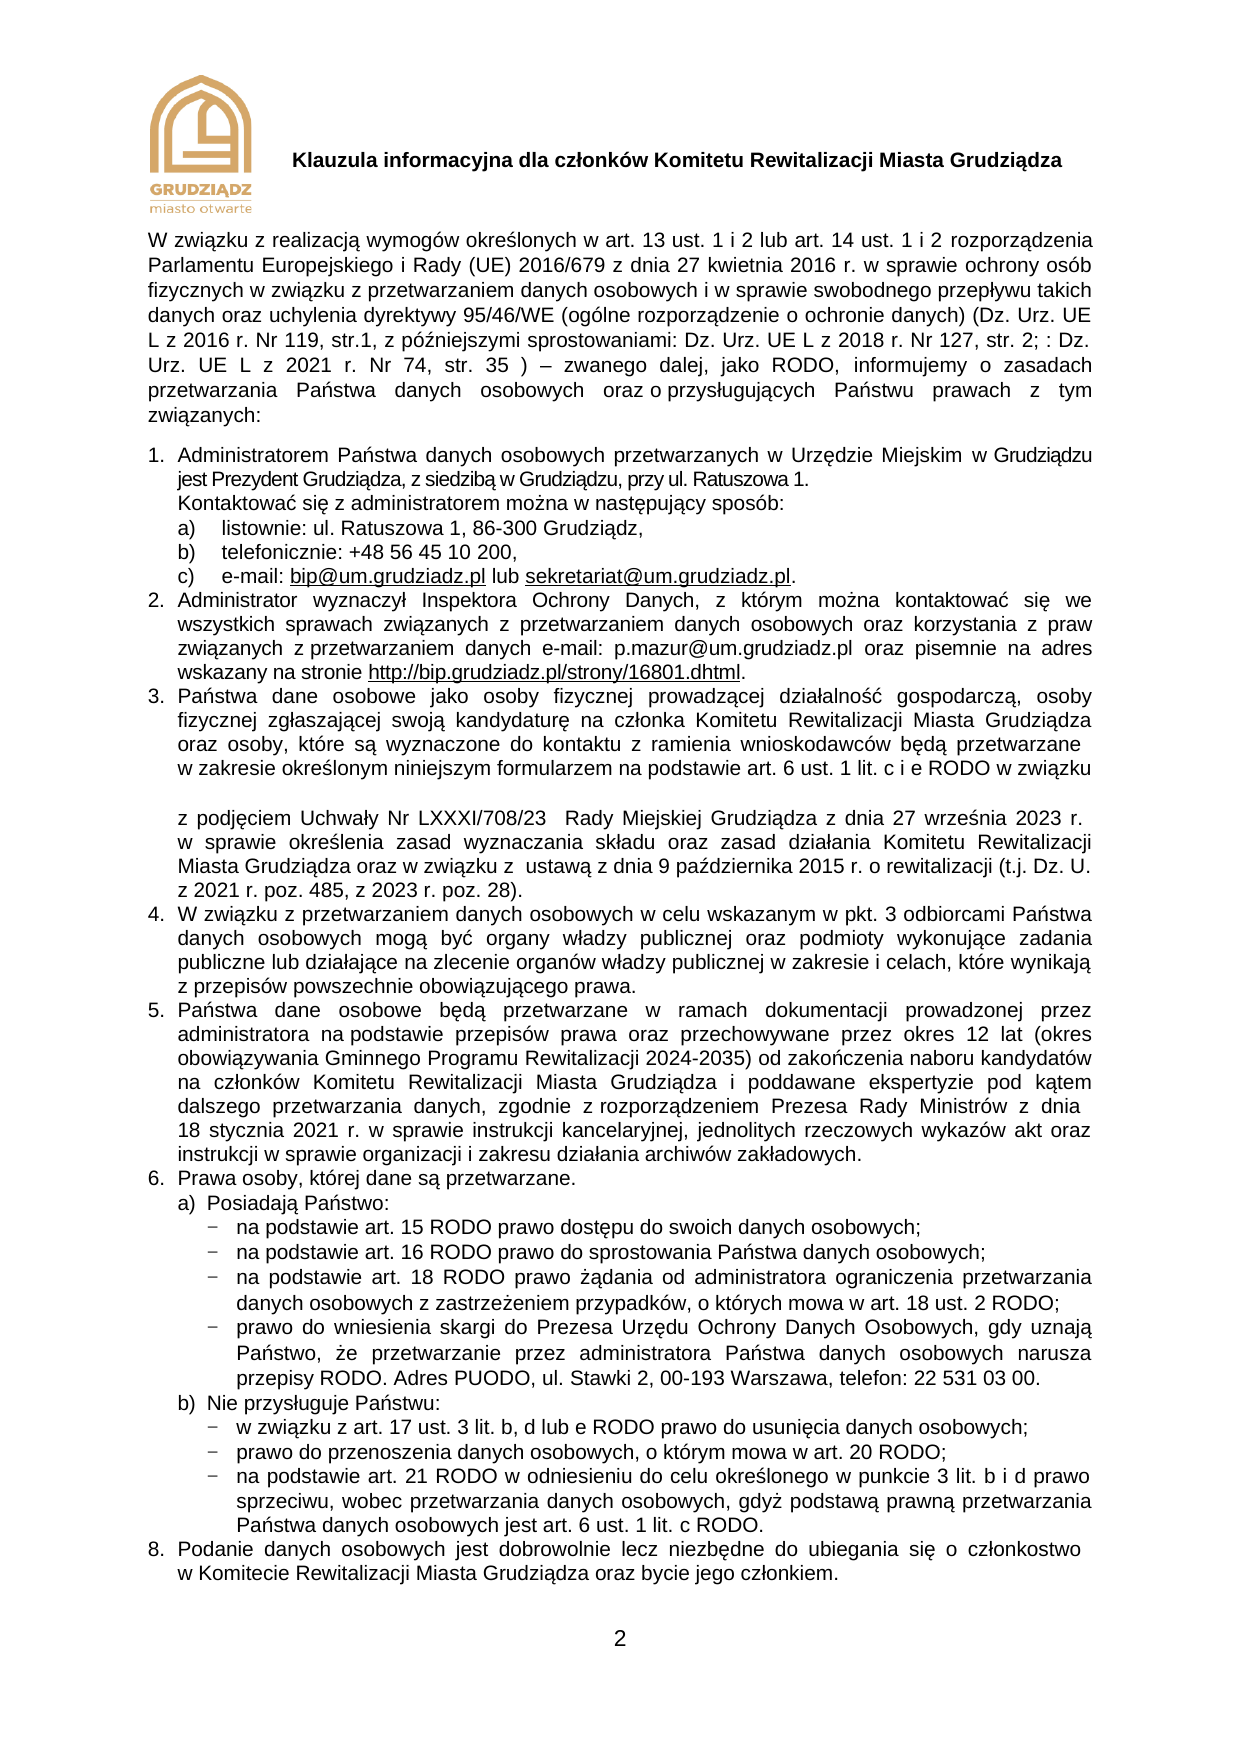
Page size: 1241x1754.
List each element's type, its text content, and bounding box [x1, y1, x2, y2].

text W związku z realizacją wymogów określonych w art. 13 ust. 1 i 2 lub art. 14 ust. 1 i 2 rozporządzenia Parlamentu Europejskiego i Rady (UE) 2016/679 z dnia 27 kwietnia 2016 r. w sprawie ochrony osób fizycznych w związku z przetwarzaniem danych osobowych i w sprawie swobodnego przepływu takich danych oraz uchylenia dyrektywy 95/46/WE (ogólne rozporządzenie o ochronie danych) (Dz. Urz. UE L z 2016 r. Nr 119, str.1, z późniejszymi sprostowaniami: Dz. Urz. UE L z 2018 r. Nr 127, str. 2; : Dz. Urz. UE L z 2021 r. Nr 74, str. 35 ) – zwanego dalej, jako RODO, informujemy o zasadach przetwarzania Państwa danych osobowych oraz o przysługujących Państwu prawach z tym związanych: [148, 227, 1093, 427]
list listownie: ul. Ratuszowa 1, 86-300 Grudziądz, [177, 516, 1093, 540]
list e-mail: bip@um.grudziadz.pl lub sekretariat@um.grudziadz.pl. [177, 564, 1093, 588]
list Administratorem Państwa danych osobowych przetwarzanych w Urzędzie Miejskim w Grudziądzu jest Prezydent Grudziądza, z siedzibą w Grudziądzu, przy ul. Ratuszowa 1. [148, 442, 1093, 490]
list na podstawie art. 18 RODO prawo żądania od administratora ograniczenia przetwarzania danych osobowych z zastrzeżeniem przypadków, o których mowa w art. 18 ust. 2 RODO; [207, 1264, 1093, 1314]
list prawo do przenoszenia danych osobowych, o którym mowa w art. 20 RODO; [207, 1439, 1093, 1464]
list W związku z przetwarzaniem danych osobowych w celu wskazanym w pkt. 3 odbiorcami Państwa danych osobowych mogą być organy władzy publicznej oraz podmioty wykonujące zadania publiczne lub działające na zlecenie organów władzy publicznej w zakresie i celach, które wynikają z przepisów powszechnie obowiązującego prawa. [148, 902, 1093, 998]
list na podstawie art. 15 RODO prawo dostępu do swoich danych osobowych; [207, 1214, 1093, 1239]
list Nie przysługuje Państwu: [177, 1389, 1093, 1414]
list Posiadają Państwo: [177, 1189, 1093, 1214]
list telefonicznie: +48 56 45 10 200, [177, 540, 1093, 564]
list Prawa osoby, której dane są przetwarzane. [148, 1165, 1093, 1189]
text Klauzula informacyjna dla członków Komitetu Rewitalizacji Miasta Grudziądza [252, 148, 1093, 172]
list Państwa dane osobowe będą przetwarzane w ramach dokumentacji prowadzonej przez administratora na podstawie przepisów prawa oraz przechowywane przez okres 12 lat (okres obowiązywania Gminnego Programu Rewitalizacji 2024-2035) od zakończenia naboru kandydatów na członków Komitetu Rewitalizacji Miasta Grudziądza i poddawane ekspertyzie pod kątem dalszego przetwarzania danych, zgodnie z rozporządzeniem Prezesa Rady Ministrów z dnia 18 stycznia 2021 r. w sprawie instrukcji kancelaryjnej, jednolitych rzeczowych wykazów akt oraz instrukcji w sprawie organizacji i zakresu działania archiwów zakładowych. [148, 998, 1093, 1165]
list na podstawie art. 21 RODO w odniesieniu do celu określonego w punkcie 3 lit. b i d prawo sprzeciwu, wobec przetwarzania danych osobowych, gdyż podstawą prawną przetwarzania Państwa danych osobowych jest art. 6 ust. 1 lit. c RODO. [207, 1464, 1093, 1536]
list prawo do wniesienia skargi do Prezesa Urzędu Ochrony Danych Osobowych, gdy uznają Państwo, że przetwarzanie przez administratora Państwa danych osobowych narusza przepisy RODO. Adres PUODO, ul. Stawki 2, 00-193 Warszawa, telefon: 22 531 03 00. [207, 1314, 1093, 1389]
list Podanie danych osobowych jest dobrowolnie lecz niezbędne do ubiegania się o członkostwo w Komitecie Rewitalizacji Miasta Grudziądza oraz bycie jego członkiem. [148, 1536, 1093, 1584]
list na podstawie art. 16 RODO prawo do sprostowania Państwa danych osobowych; [207, 1239, 1093, 1264]
list w związku z art. 17 ust. 3 lit. b, d lub e RODO prawo do usunięcia danych osobowych; [207, 1414, 1093, 1439]
list Państwa dane osobowe jako osoby fizycznej prowadzącej działalność gospodarczą, osoby fizycznej zgłaszającej swoją kandydaturę na członka Komitetu Rewitalizacji Miasta Grudziądza oraz osoby, które są wyznaczone do kontaktu z ramienia wnioskodawców będą przetwarzane w zakresie określonym niniejszym formularzem na podstawie art. 6 ust. 1 lit. c i e RODO w związku z podjęciem Uchwały Nr LXXXI/708/23 Rady Miejskiej Grudziądza z dnia 27 września 2023 r. w sprawie określenia zasad wyznaczania składu oraz zasad działania Komitetu Rewitalizacji Miasta Grudziądza oraz w związku z ustawą z dnia 9 października 2015 r. o rewitalizacji (t.j. Dz. U. z 2021 r. poz. 485, z 2023 r. poz. 28). [148, 684, 1093, 902]
picture [150, 75, 252, 213]
list Kontaktować się z administratorem można w następujący sposób: [177, 490, 1093, 514]
list Administrator wyznaczył Inspektora Ochrony Danych, z którym można kontaktować się we wszystkich sprawach związanych z przetwarzaniem danych osobowych oraz korzystania z praw związanych z przetwarzaniem danych e-mail: p.mazur@um.grudziadz.pl oraz pisemnie na adres wskazany na stronie http://bip.grudziadz.pl/strony/16801.dhtml. [148, 588, 1093, 684]
